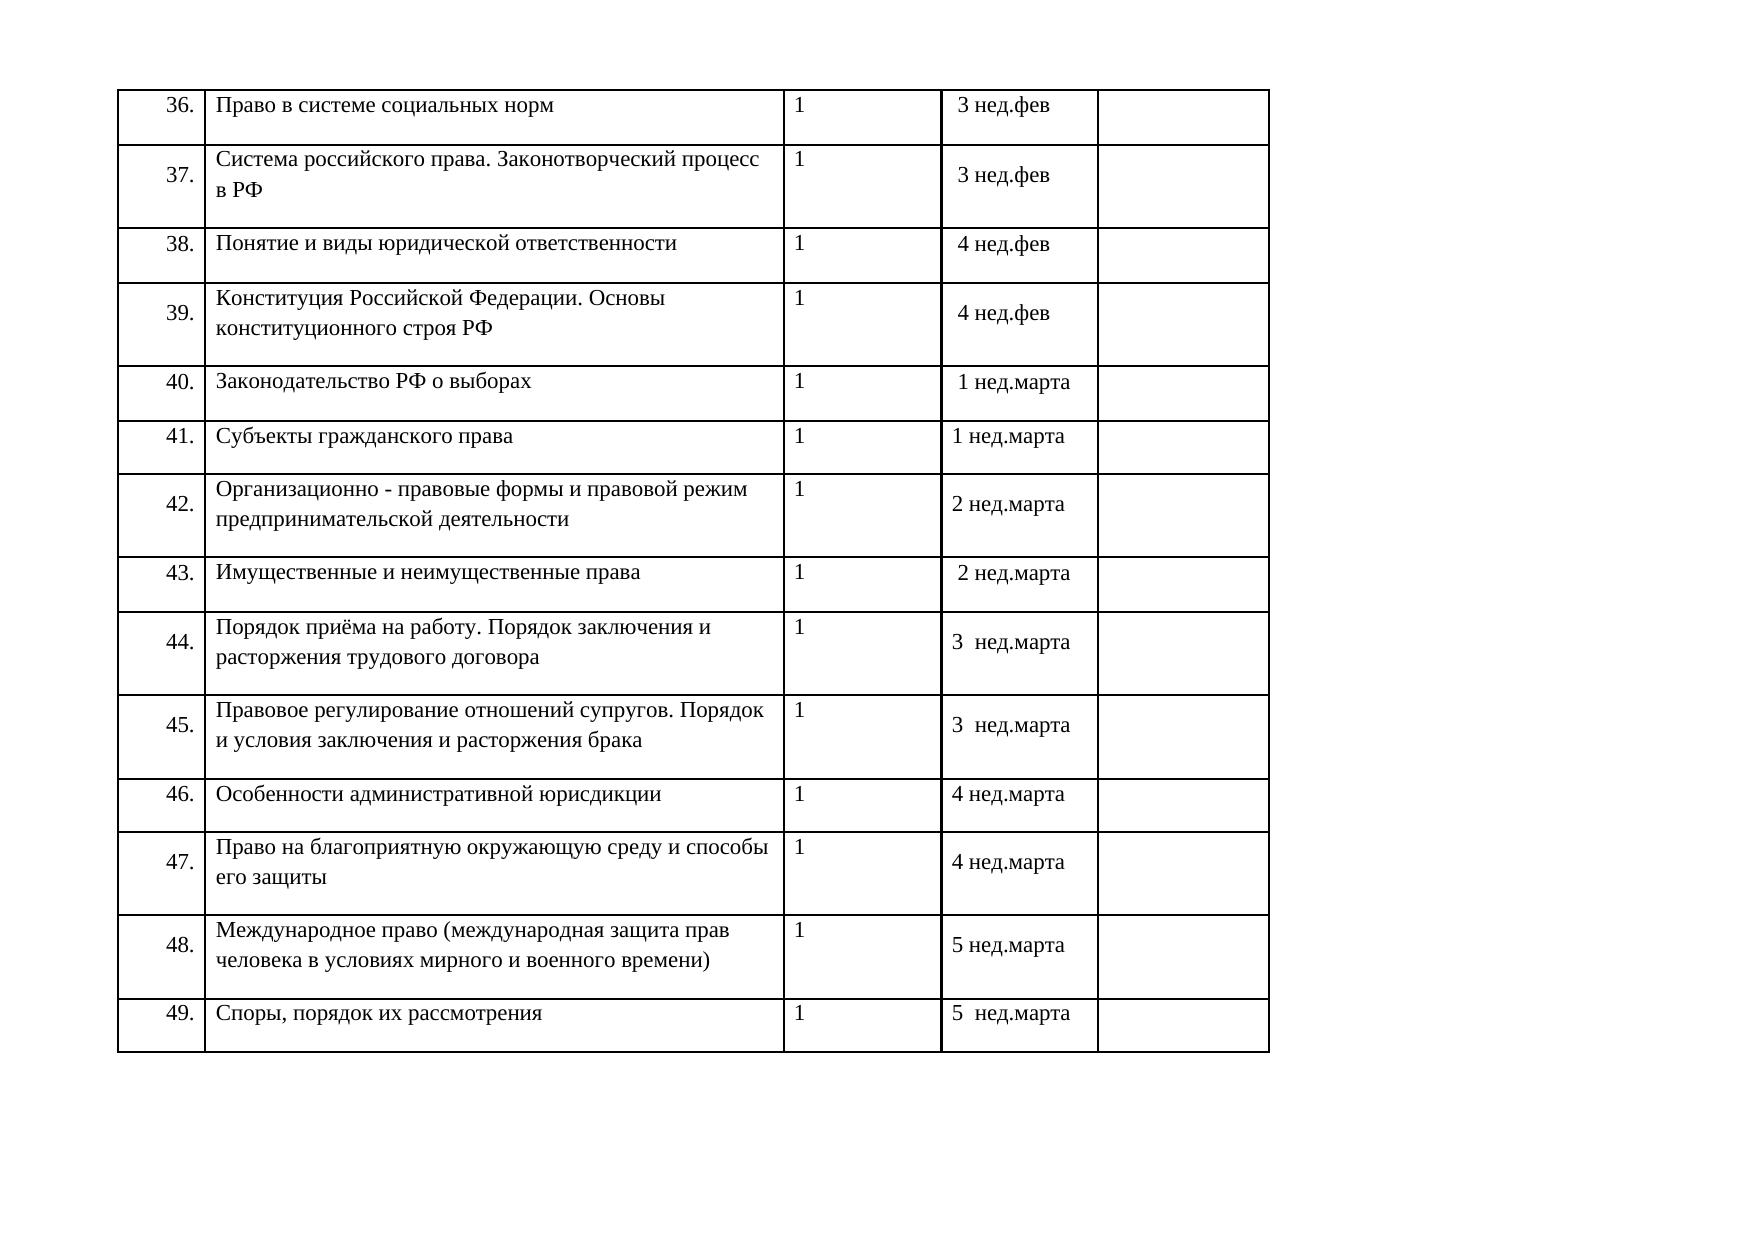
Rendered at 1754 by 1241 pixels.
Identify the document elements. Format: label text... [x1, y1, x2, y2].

table_cell 1 [785, 475, 940, 556]
table_cell 2 нед.марта [943, 558, 1097, 611]
table_cell Споры, порядок их рассмотрения [206, 1000, 783, 1051]
table_cell 4 нед.марта [943, 780, 1097, 831]
table_cell Особенности административной юрисдикции [206, 780, 783, 831]
table_cell 4 нед.фев [943, 284, 1097, 365]
table_cell 1 [785, 833, 940, 914]
table_cell Система российского права. Законотворческий процесс в РФ [206, 146, 783, 227]
table_cell [1099, 229, 1268, 282]
table_cell 2 нед.марта [943, 475, 1097, 556]
table_cell 1 [785, 367, 940, 420]
table_cell [1099, 422, 1268, 473]
table_cell [119, 613, 204, 694]
table_cell Правовое регулирование отношений супругов. Порядок и условия заключения и расторжения брака [206, 696, 783, 778]
table_cell 1 [785, 146, 940, 227]
table_cell Право в системе социальных норм [206, 91, 783, 143]
table_cell 4 нед.фев [943, 229, 1097, 282]
table_cell Понятие и виды юридической ответственности [206, 229, 783, 282]
table_cell Организационно - правовые формы и правовой режим предпринимательской деятельности [206, 475, 783, 556]
table_cell [119, 367, 204, 420]
table_cell Конституция Российской Федерации. Основы конституционного строя РФ [206, 284, 783, 365]
table_cell [1099, 916, 1268, 997]
table_cell [1099, 475, 1268, 556]
table_cell 1 [785, 1000, 940, 1051]
table_cell 1 [785, 916, 940, 997]
table_cell 1 нед.марта [943, 367, 1097, 420]
table_cell 4 нед.марта [943, 833, 1097, 914]
table_cell [1099, 780, 1268, 831]
table_cell 1 [785, 558, 940, 611]
table_cell Порядок приёма на работу. Порядок заключения и расторжения трудового договора [206, 613, 783, 694]
table_cell [119, 780, 204, 831]
table_cell [1099, 1000, 1268, 1051]
table_cell 3 нед.марта [943, 696, 1097, 778]
table_cell Субъекты гражданского права [206, 422, 783, 473]
table_cell 3 нед.фев [943, 91, 1097, 143]
table_cell 1 [785, 696, 940, 778]
table_cell Международное право (международная защита прав человека в условиях мирного и военного времени) [206, 916, 783, 997]
table_cell [1099, 696, 1268, 778]
table_cell [119, 916, 204, 997]
table_cell [1099, 284, 1268, 365]
table_cell [1099, 833, 1268, 914]
table_cell [1099, 146, 1268, 227]
table_cell 3 нед.фев [943, 146, 1097, 227]
table_cell [119, 833, 204, 914]
table_cell 1 [785, 422, 940, 473]
table_cell 1 [785, 613, 940, 694]
table_cell [119, 229, 204, 282]
table_cell [1099, 558, 1268, 611]
table_cell Право на благоприятную окружающую среду и способы его защиты [206, 833, 783, 914]
table_cell Имущественные и неимущественные права [206, 558, 783, 611]
table_cell [119, 1000, 204, 1051]
table_cell 1 [785, 229, 940, 282]
table_cell [1099, 613, 1268, 694]
table_cell [119, 422, 204, 473]
table_cell 1 [785, 284, 940, 365]
table_cell [119, 558, 204, 611]
table_cell [119, 91, 204, 143]
table_cell 5 нед.марта [943, 916, 1097, 997]
table_cell [119, 696, 204, 778]
table_cell 3 нед.марта [943, 613, 1097, 694]
table_cell 1 нед.марта [943, 422, 1097, 473]
table_cell 1 [785, 91, 940, 143]
table_cell 1 [785, 780, 940, 831]
table_cell [119, 475, 204, 556]
table_cell 5 нед.марта [943, 1000, 1097, 1051]
table_cell [119, 146, 204, 227]
table_cell Законодательство РФ о выборах [206, 367, 783, 420]
table_cell [119, 284, 204, 365]
table_cell [1099, 91, 1268, 143]
table_cell [1099, 367, 1268, 420]
